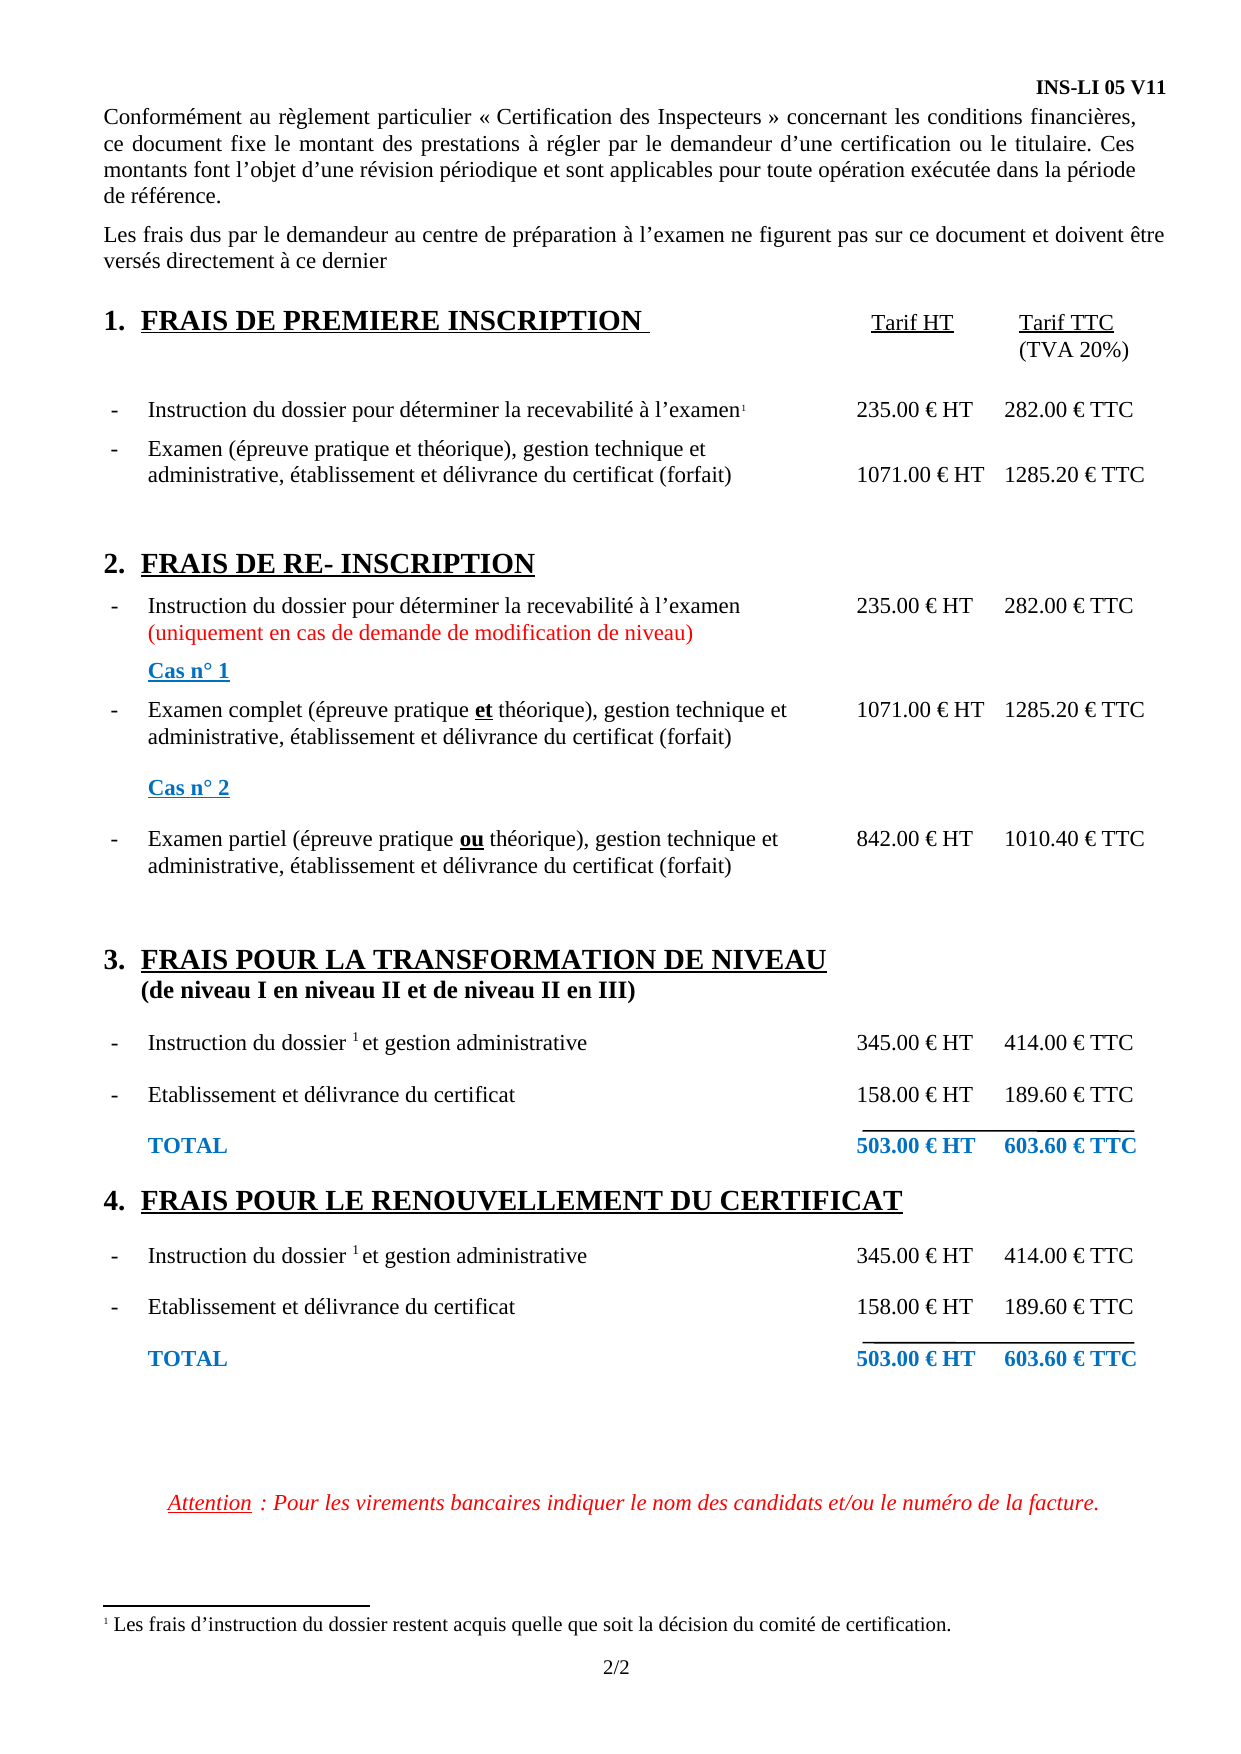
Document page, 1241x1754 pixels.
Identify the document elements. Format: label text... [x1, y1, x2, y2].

list administrative, établissement et délivrance du certificat (forfait) [148, 852, 1166, 878]
list Examen complet (épreuve pratique et théorique), gestion technique et 1071.00 € HT 1285.20 € TTC [110, 696, 1166, 723]
list Instruction du dossier pour déterminer la recevabilité à l’examen 235.00 € HT 282.00 € TTC (uniquement en cas de demande de modification de niveau) [111, 592, 1166, 645]
list TOTAL 503.00 € HT 603.60 € TTC [148, 1344, 1166, 1371]
list FRAIS DE RE- INSCRIPTION [103, 546, 1166, 580]
list FRAIS POUR LE RENOUVELLEMENT DU CERTIFICAT [103, 1183, 1166, 1217]
list Examen (épreuve pratique et théorique), gestion technique et [110, 435, 1166, 461]
text Attention : Pour les virements bancaires indiquer le nom des candidats et/ou le numéro de la facture. [103, 1489, 1166, 1515]
list Instruction du dossier pour déterminer la recevabilité à l’examen 235.00 € HT 282.00 € TTC [111, 396, 1166, 422]
text (TVA 20%) [141, 336, 1166, 363]
list Examen partiel (épreuve pratique ou théorique), gestion technique et 842.00 € HT 1010.40 € TTC [110, 825, 1166, 852]
text Conformément au règlement particulier « Certification des Inspecteurs » concernant les conditions financières, ce document fixe le montant des prestations à régler par le demandeur d’une certification ou le titulaire. Ces montants font l’objet d’une révision périodique et sont applicables pour toute opération exécutée dans la période de référence. [103, 103, 1137, 209]
list Instruction du dossier 1 et gestion administrative 345.00 € HT 414.00 € TTC [111, 1242, 1166, 1268]
list administrative, établissement et délivrance du certificat (forfait) [148, 723, 1166, 749]
list Cas n° 1 [148, 657, 1166, 684]
list FRAIS DE PREMIERE INSCRIPTION Tarif HT Tarif TTC [103, 303, 1166, 336]
list Etablissement et délivrance du certificat 158.00 € HT 189.60 € TTC [111, 1293, 1166, 1319]
text Les frais dus par le demandeur au centre de préparation à l’examen ne figurent pas sur ce document et doivent être versés directement à ce dernier [103, 221, 1166, 274]
list administrative, établissement et délivrance du certificat (forfait) 1071.00 € HT 1285.20 € TTC [148, 461, 1166, 488]
list FRAIS POUR LA TRANSFORMATION DE NIVEAU (de niveau I en niveau II et de niveau II en III) [103, 942, 1166, 1004]
list Etablissement et délivrance du certificat 158.00 € HT 189.60 € TTC [111, 1081, 1166, 1107]
list TOTAL 503.00 € HT 603.60 € TTC [148, 1132, 1166, 1158]
list Cas n° 2 [148, 774, 1166, 800]
list Instruction du dossier 1 et gestion administrative 345.00 € HT 414.00 € TTC [111, 1029, 1166, 1056]
